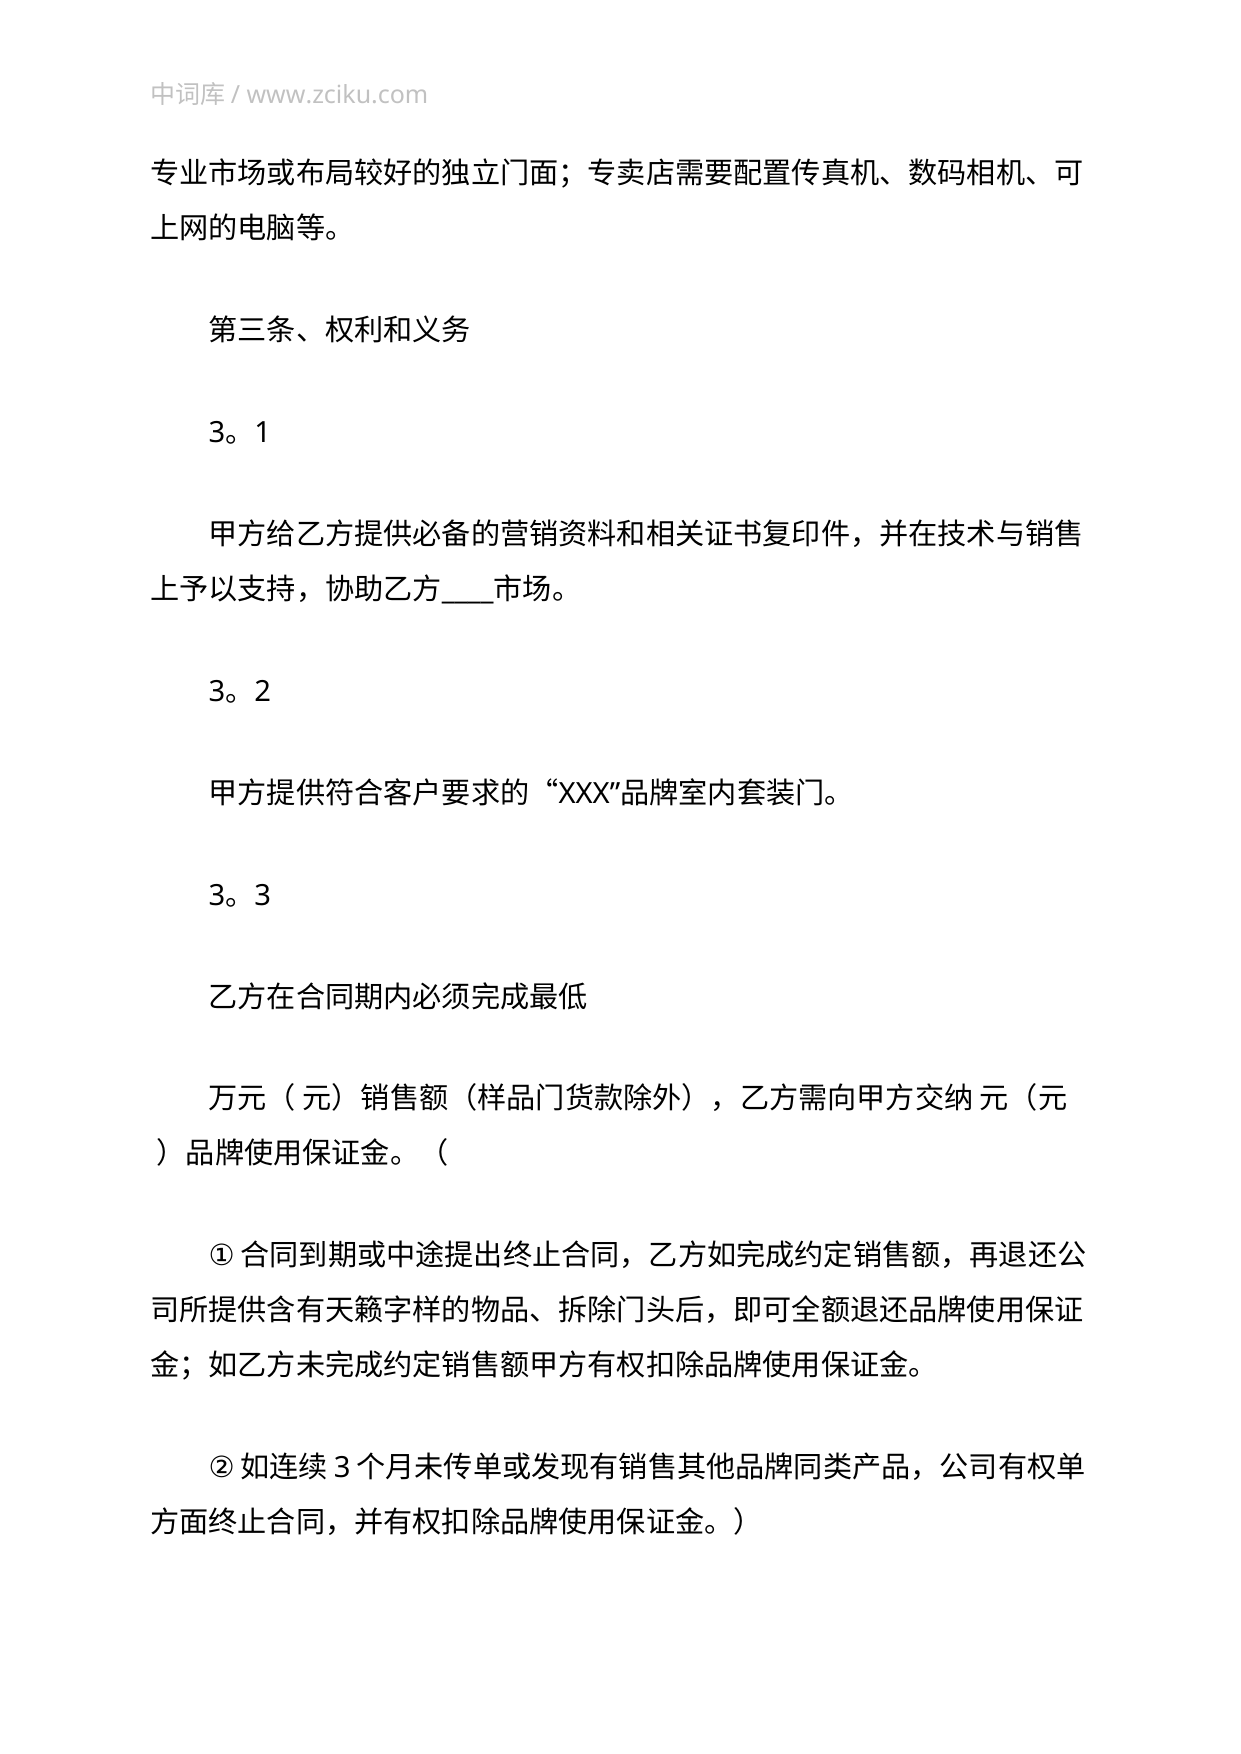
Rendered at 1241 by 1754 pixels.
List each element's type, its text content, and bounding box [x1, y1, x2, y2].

text ②如连续3个月未传单或发现有销售其他品牌同类产品，公司有权单方面终止合同，并有权扣除品牌使用保证金。） [150, 1443, 1090, 1541]
text 3。1 [150, 408, 1090, 451]
text 3。3 [150, 871, 1090, 914]
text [150, 150, 1090, 247]
text 第三条、权利和义务 [150, 307, 1090, 349]
text 3。2 [150, 667, 1090, 710]
text ①合同到期或中途提出终止合同，乙方如完成约定销售额，再退还公司所提供含有天籁字样的物品、拆除门头后，即可全额退还品牌使用保证金；如乙方未完成约定销售额甲方有权扣除品牌使用保证金。 [150, 1232, 1090, 1384]
text 乙方在合同期内必须完成最低 [150, 973, 1090, 1016]
text 万元（ 元）销售额（样品门货款除外），乙方需向甲方交纳 元（元 ）品牌使用保证金。（ [150, 1075, 1090, 1172]
text 甲方提供符合客户要求的“XXX”品牌室内套装门。 [150, 769, 1090, 812]
text 甲方给乙方提供必备的营销资料和相关证书复印件，并在技术与销售上予以支持，协助乙方____市场。 [150, 510, 1090, 608]
